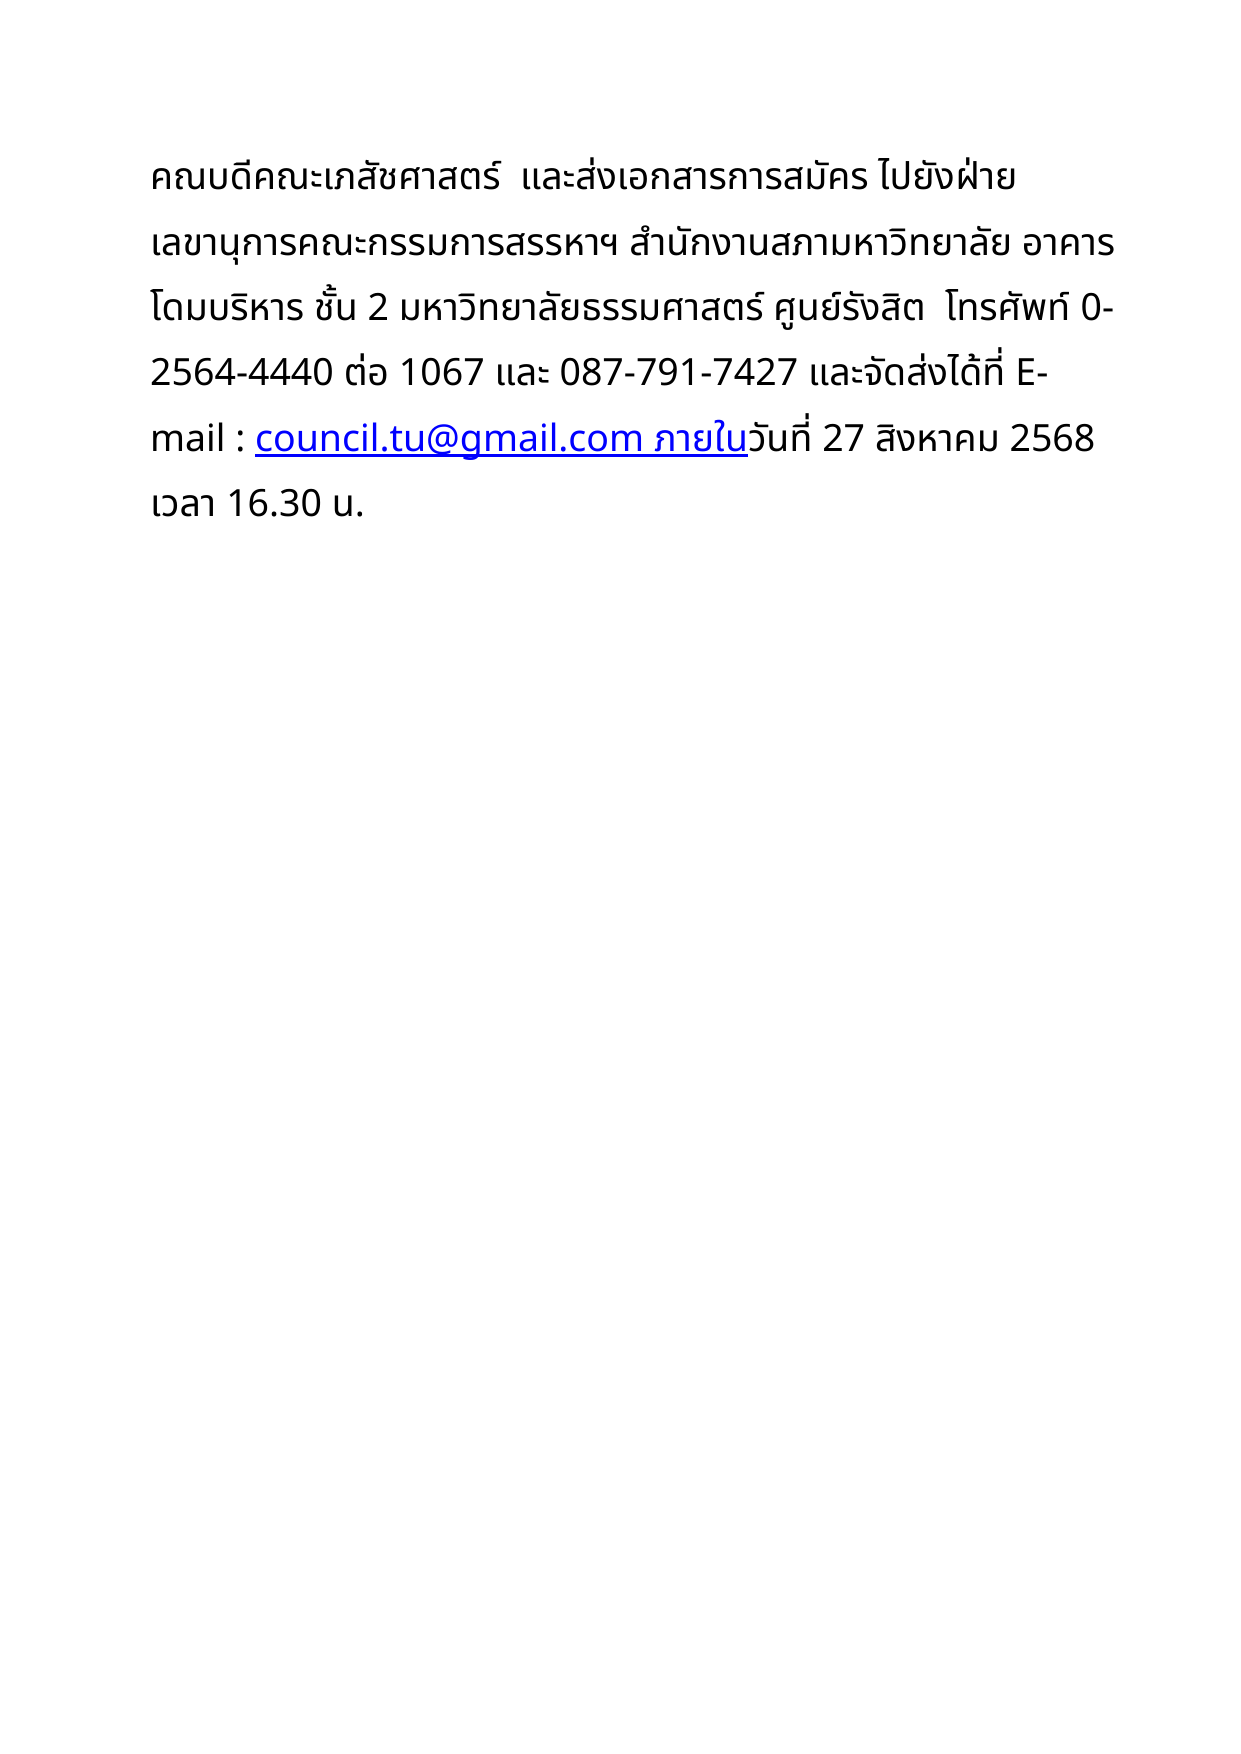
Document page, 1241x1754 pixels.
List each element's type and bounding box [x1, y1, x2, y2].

list [150, 150, 1122, 533]
